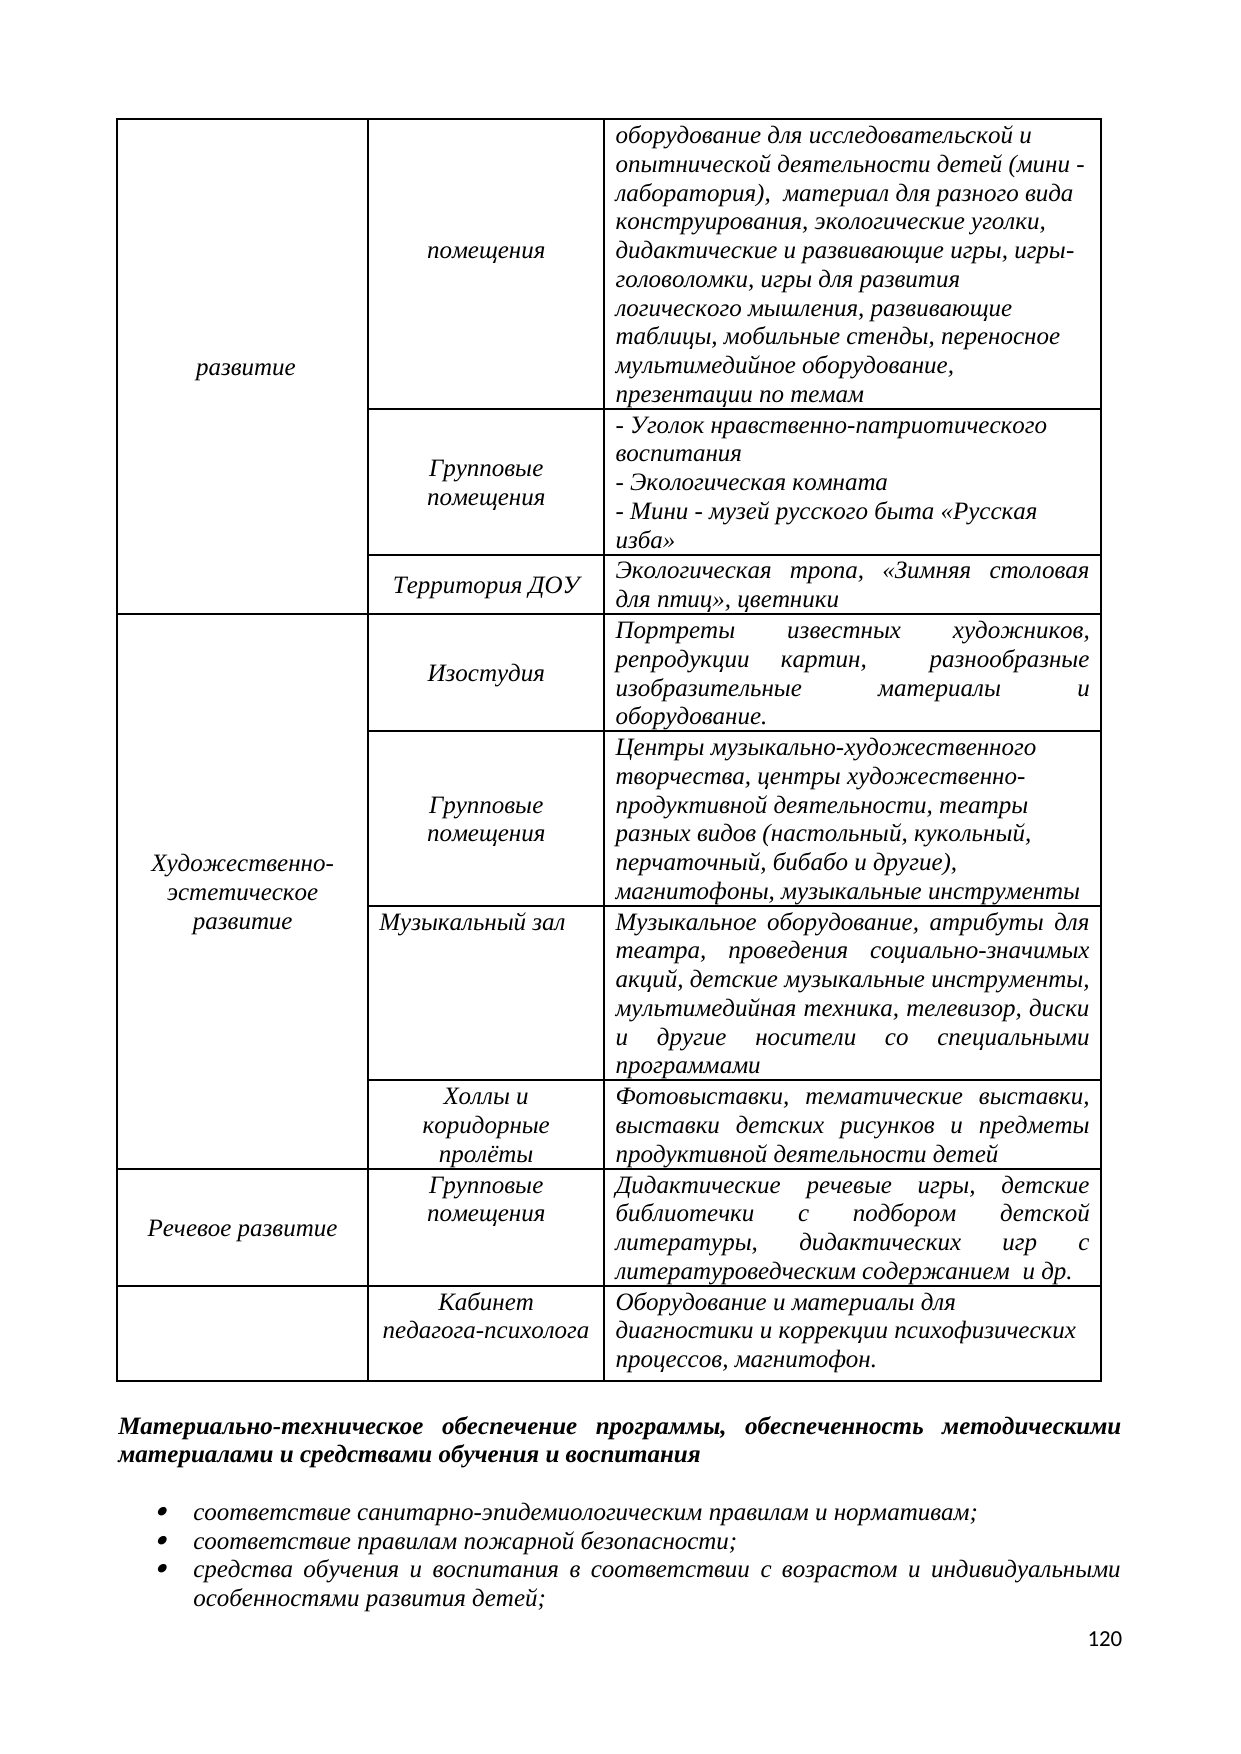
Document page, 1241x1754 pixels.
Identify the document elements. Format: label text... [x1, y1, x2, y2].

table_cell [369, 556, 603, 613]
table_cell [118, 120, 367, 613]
text Материально-техническое обеспечение программы, обеспеченность методическими материалами и средствами обучения и воспитания [118, 1411, 1122, 1468]
list соответствие санитарно-эпидемиологическим правилам и нормативам; [156, 1497, 1122, 1526]
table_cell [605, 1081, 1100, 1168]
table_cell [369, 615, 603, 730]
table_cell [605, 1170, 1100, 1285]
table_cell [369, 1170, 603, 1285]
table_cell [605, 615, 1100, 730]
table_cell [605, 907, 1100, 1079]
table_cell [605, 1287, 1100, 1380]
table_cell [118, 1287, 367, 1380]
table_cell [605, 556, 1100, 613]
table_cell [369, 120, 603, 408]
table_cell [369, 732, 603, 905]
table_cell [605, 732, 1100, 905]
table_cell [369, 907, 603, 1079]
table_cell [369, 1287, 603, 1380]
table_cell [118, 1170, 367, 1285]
list средства обучения и воспитания в соответствии с возрастом и индивидуальными особенностями развития детей; [156, 1554, 1122, 1612]
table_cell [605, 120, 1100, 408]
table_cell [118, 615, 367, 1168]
list соответствие правилам пожарной безопасности; [156, 1526, 1122, 1554]
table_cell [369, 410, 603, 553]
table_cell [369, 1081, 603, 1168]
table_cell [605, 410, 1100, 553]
